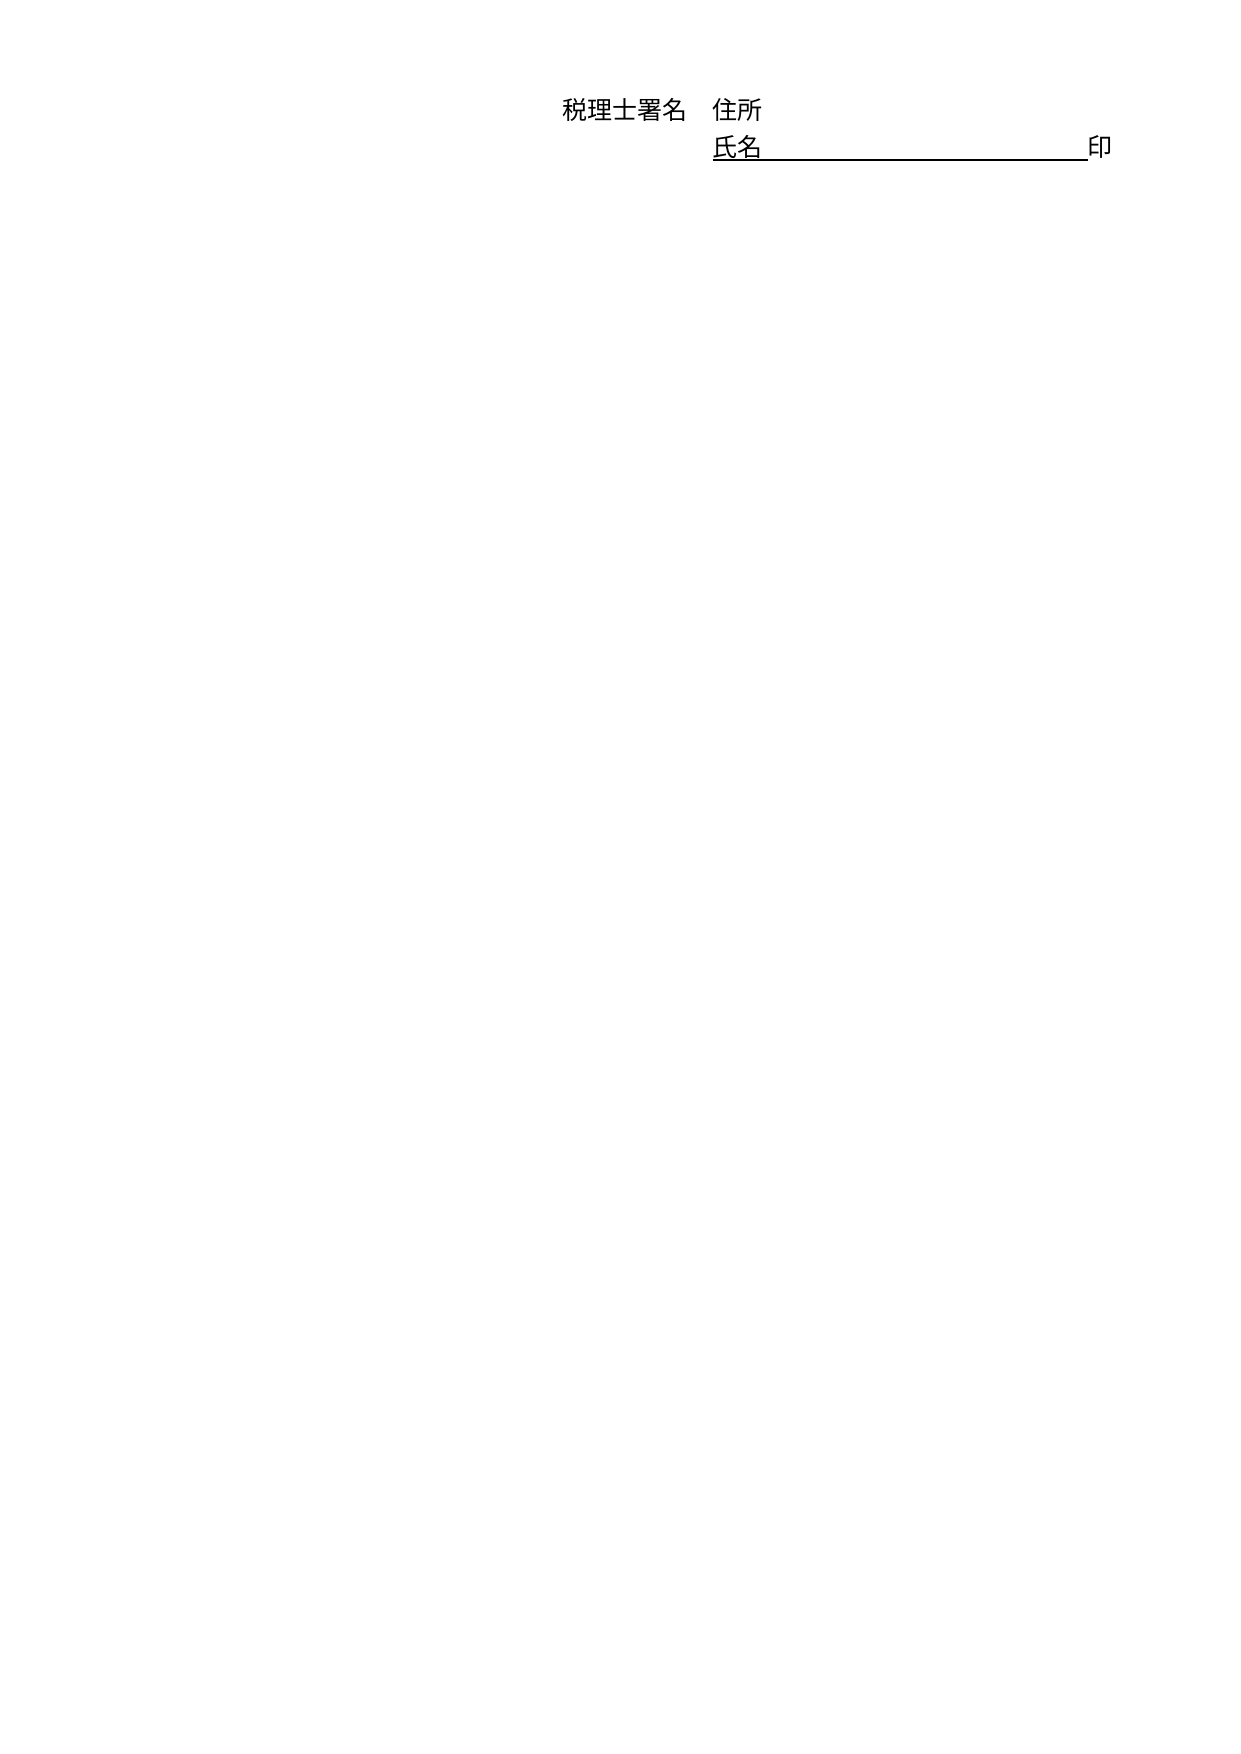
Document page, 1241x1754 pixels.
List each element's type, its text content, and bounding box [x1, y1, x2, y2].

text 氏名 印 [112, 127, 1128, 164]
text 税理士署名 住所 [112, 89, 1128, 127]
